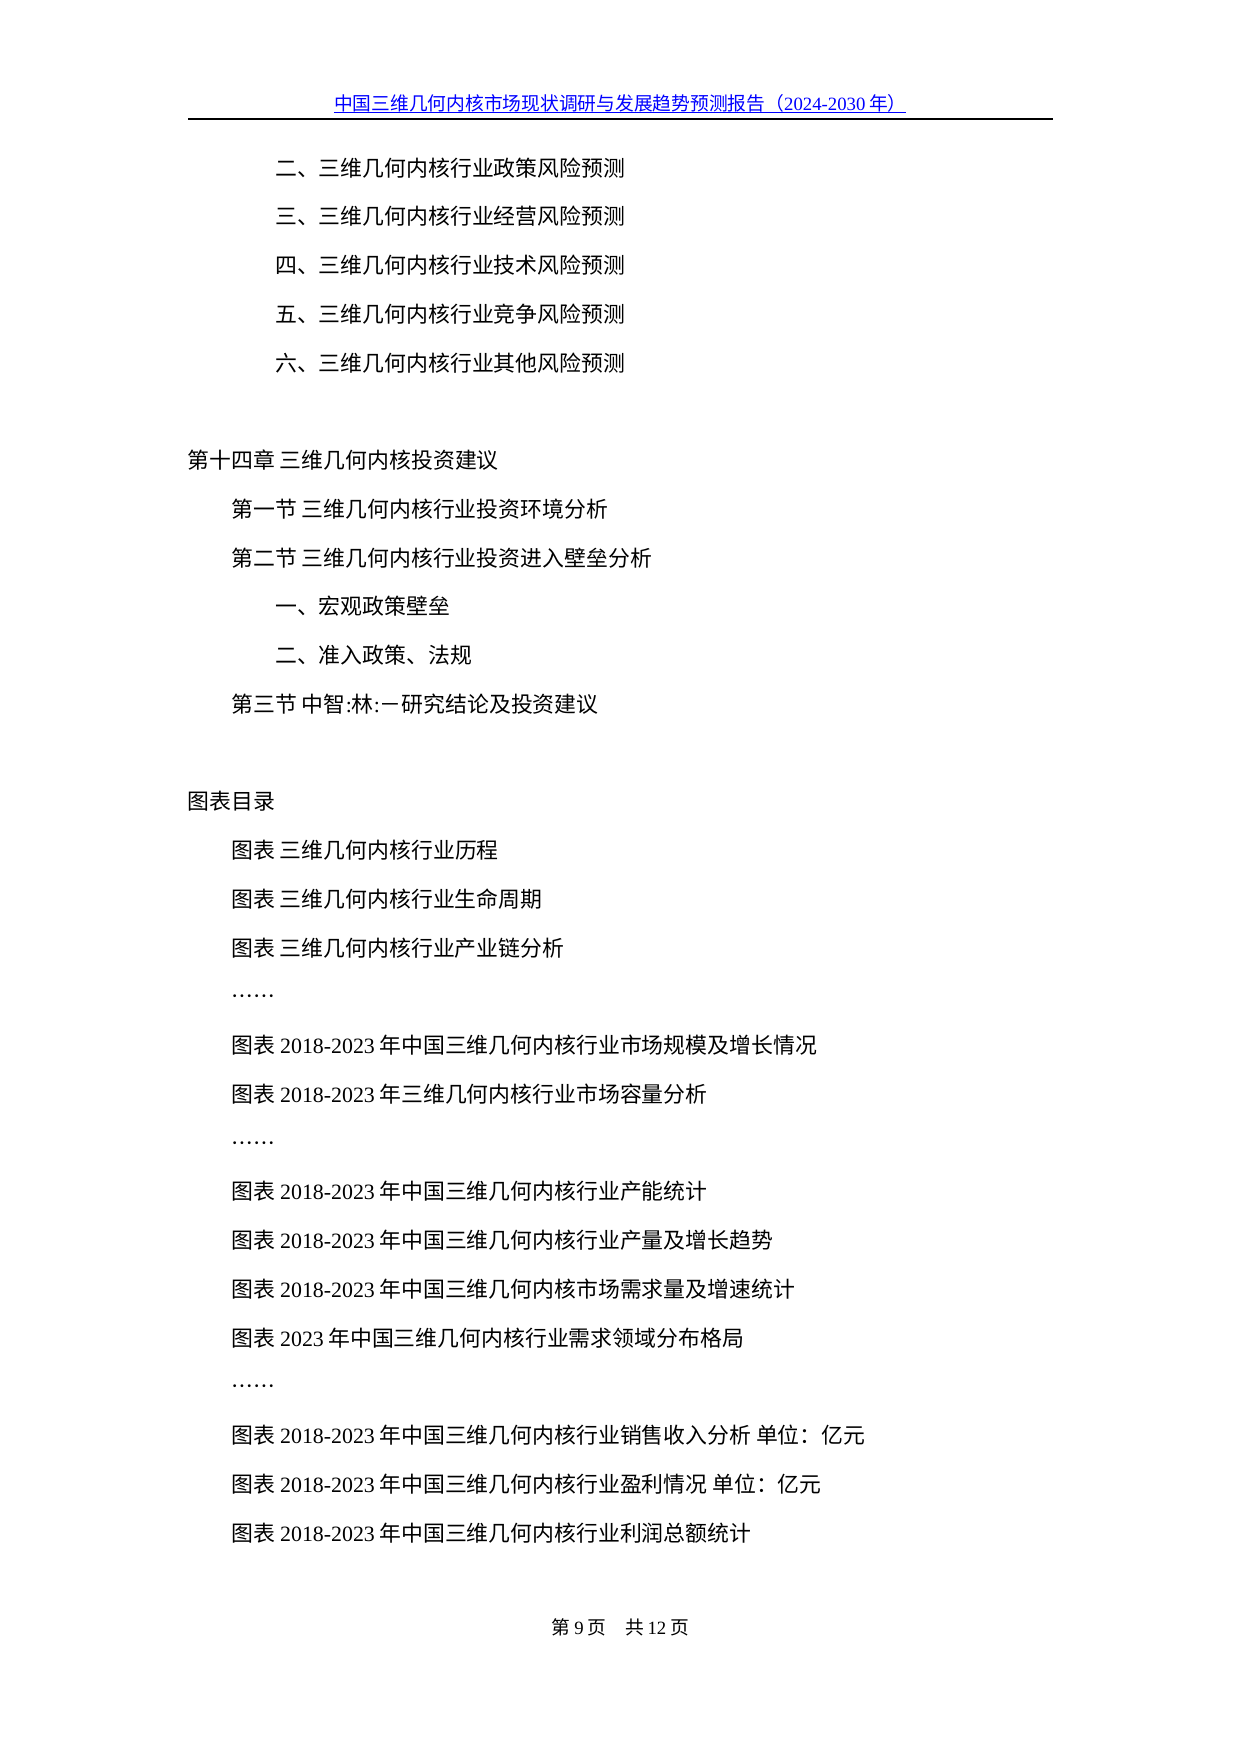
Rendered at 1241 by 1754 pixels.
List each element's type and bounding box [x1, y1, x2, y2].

text [187, 150, 1053, 1548]
